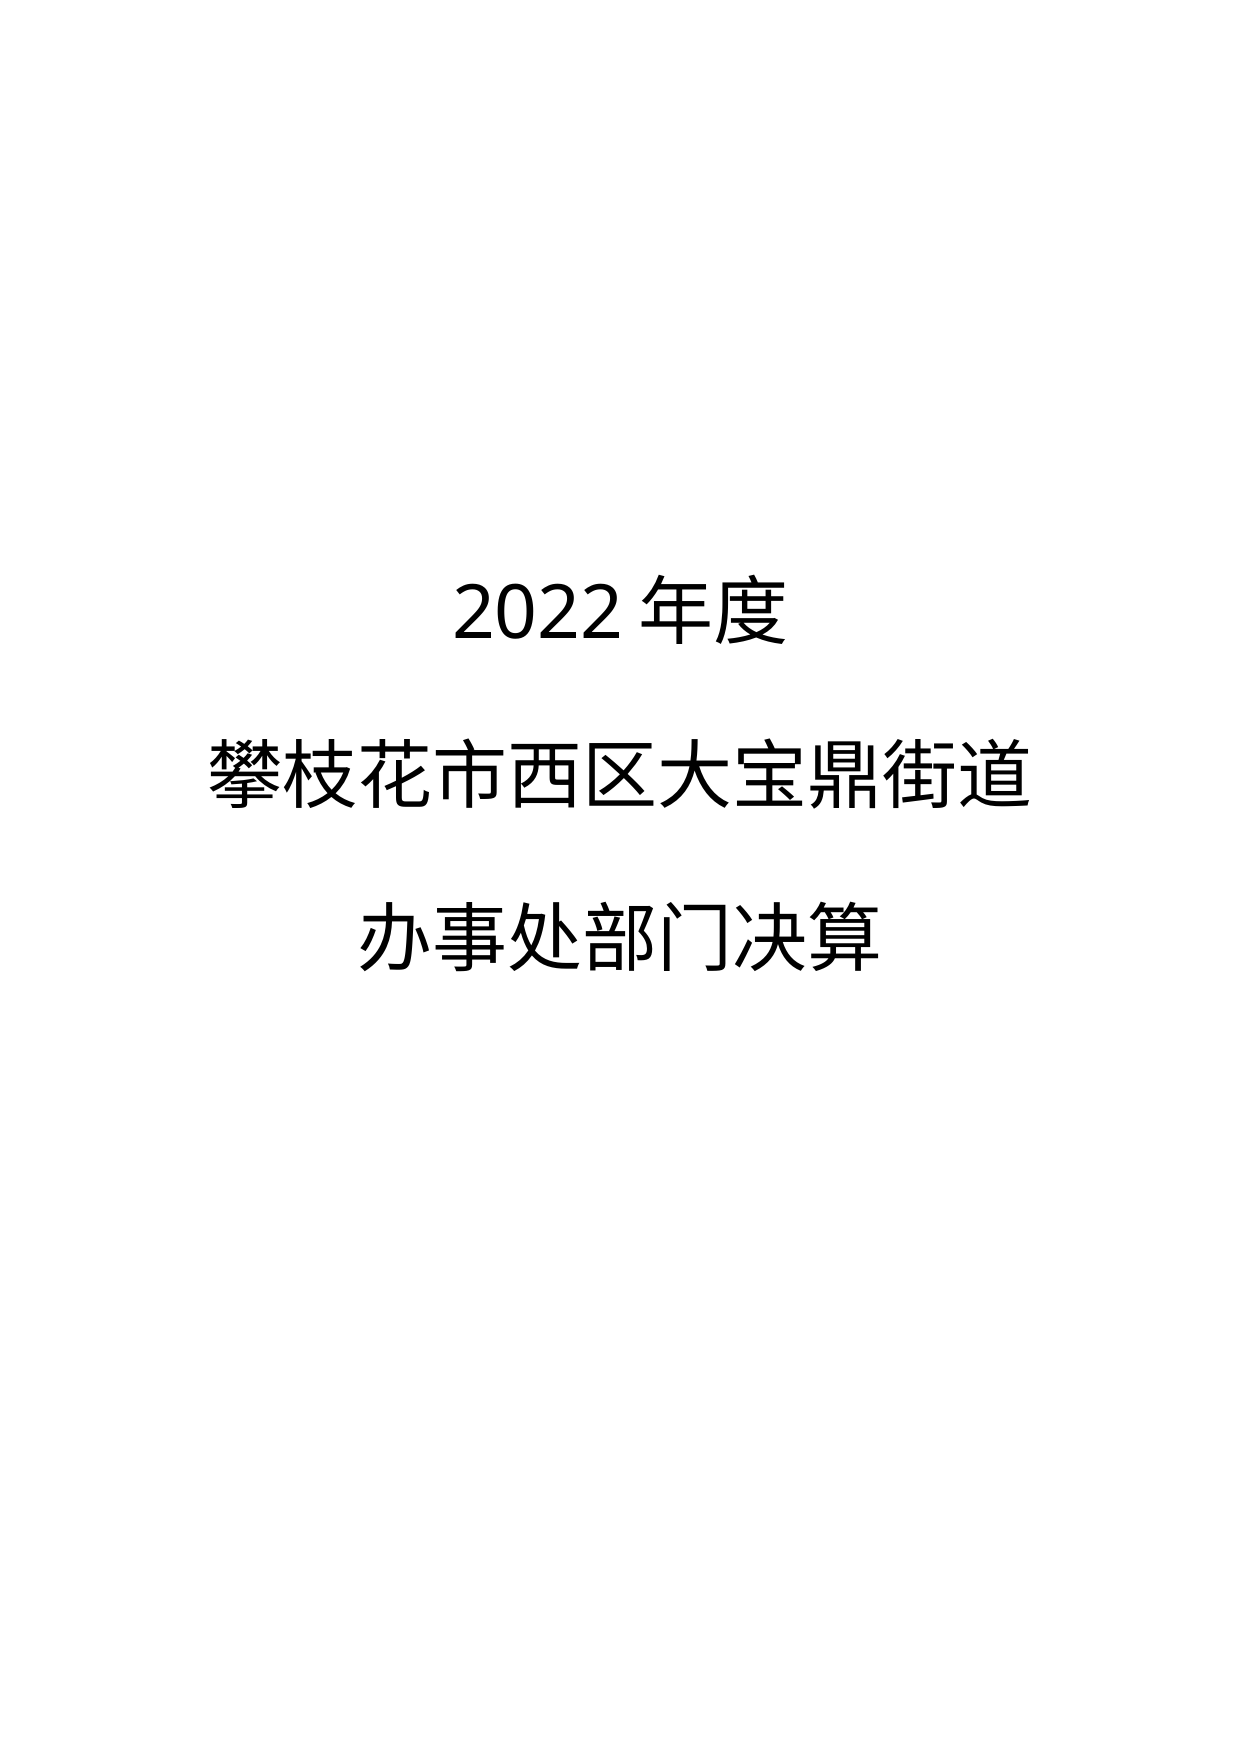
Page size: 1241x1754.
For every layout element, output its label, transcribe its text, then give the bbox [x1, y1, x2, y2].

text 攀枝花市西区大宝鼎街道办事处部门决算 [187, 715, 1053, 987]
text 2022年度 [187, 552, 1053, 661]
